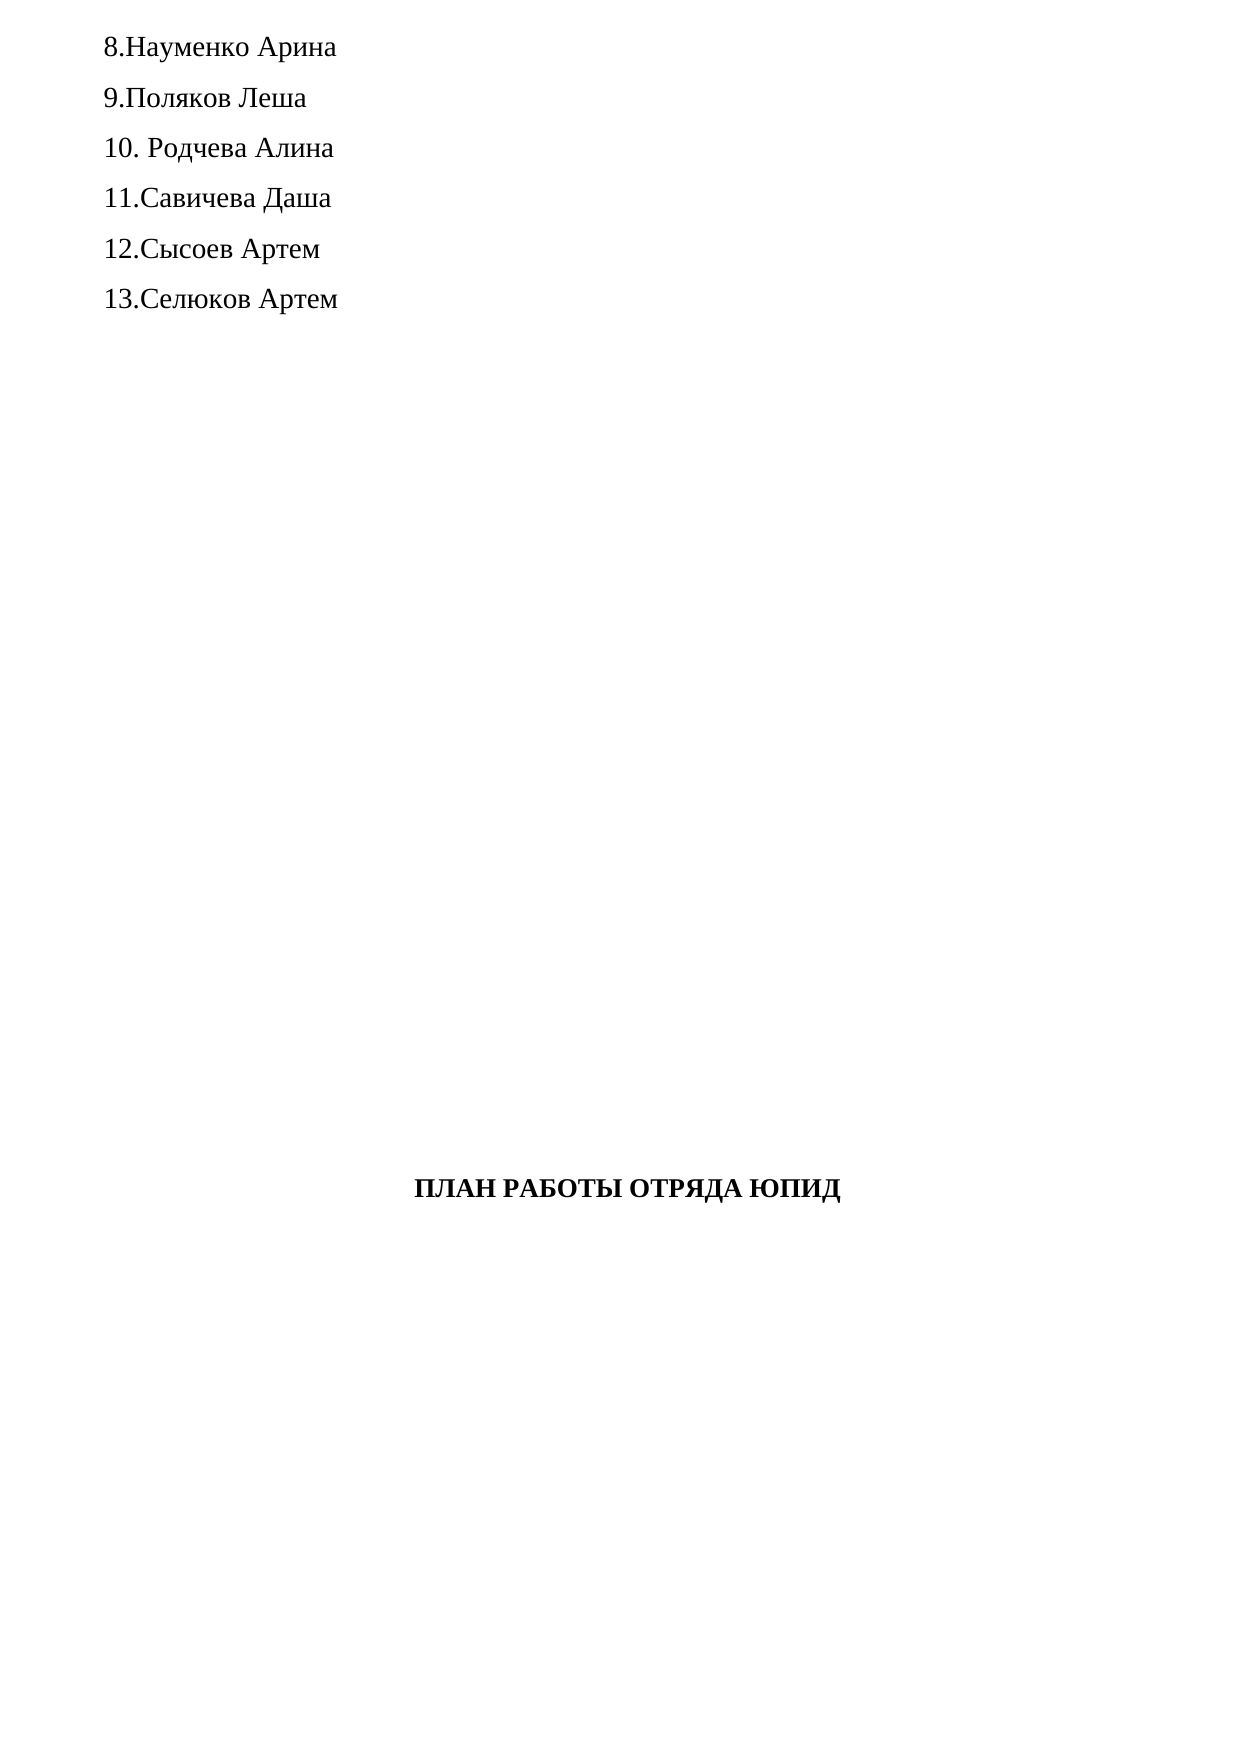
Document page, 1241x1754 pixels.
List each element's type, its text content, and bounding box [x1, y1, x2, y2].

text 9.Поляков Леша [103, 80, 1152, 113]
text 11.Савичева Даша [103, 181, 1152, 214]
text 12.Сысоев Артем [103, 231, 1152, 264]
text ПЛАН РАБОТЫ ОТРЯДА ЮПИД [103, 1171, 1152, 1203]
text 8.Науменко Арина [103, 29, 1152, 63]
text 10. Родчева Алина [103, 130, 1152, 164]
text 13.Селюков Артем [103, 281, 1152, 315]
